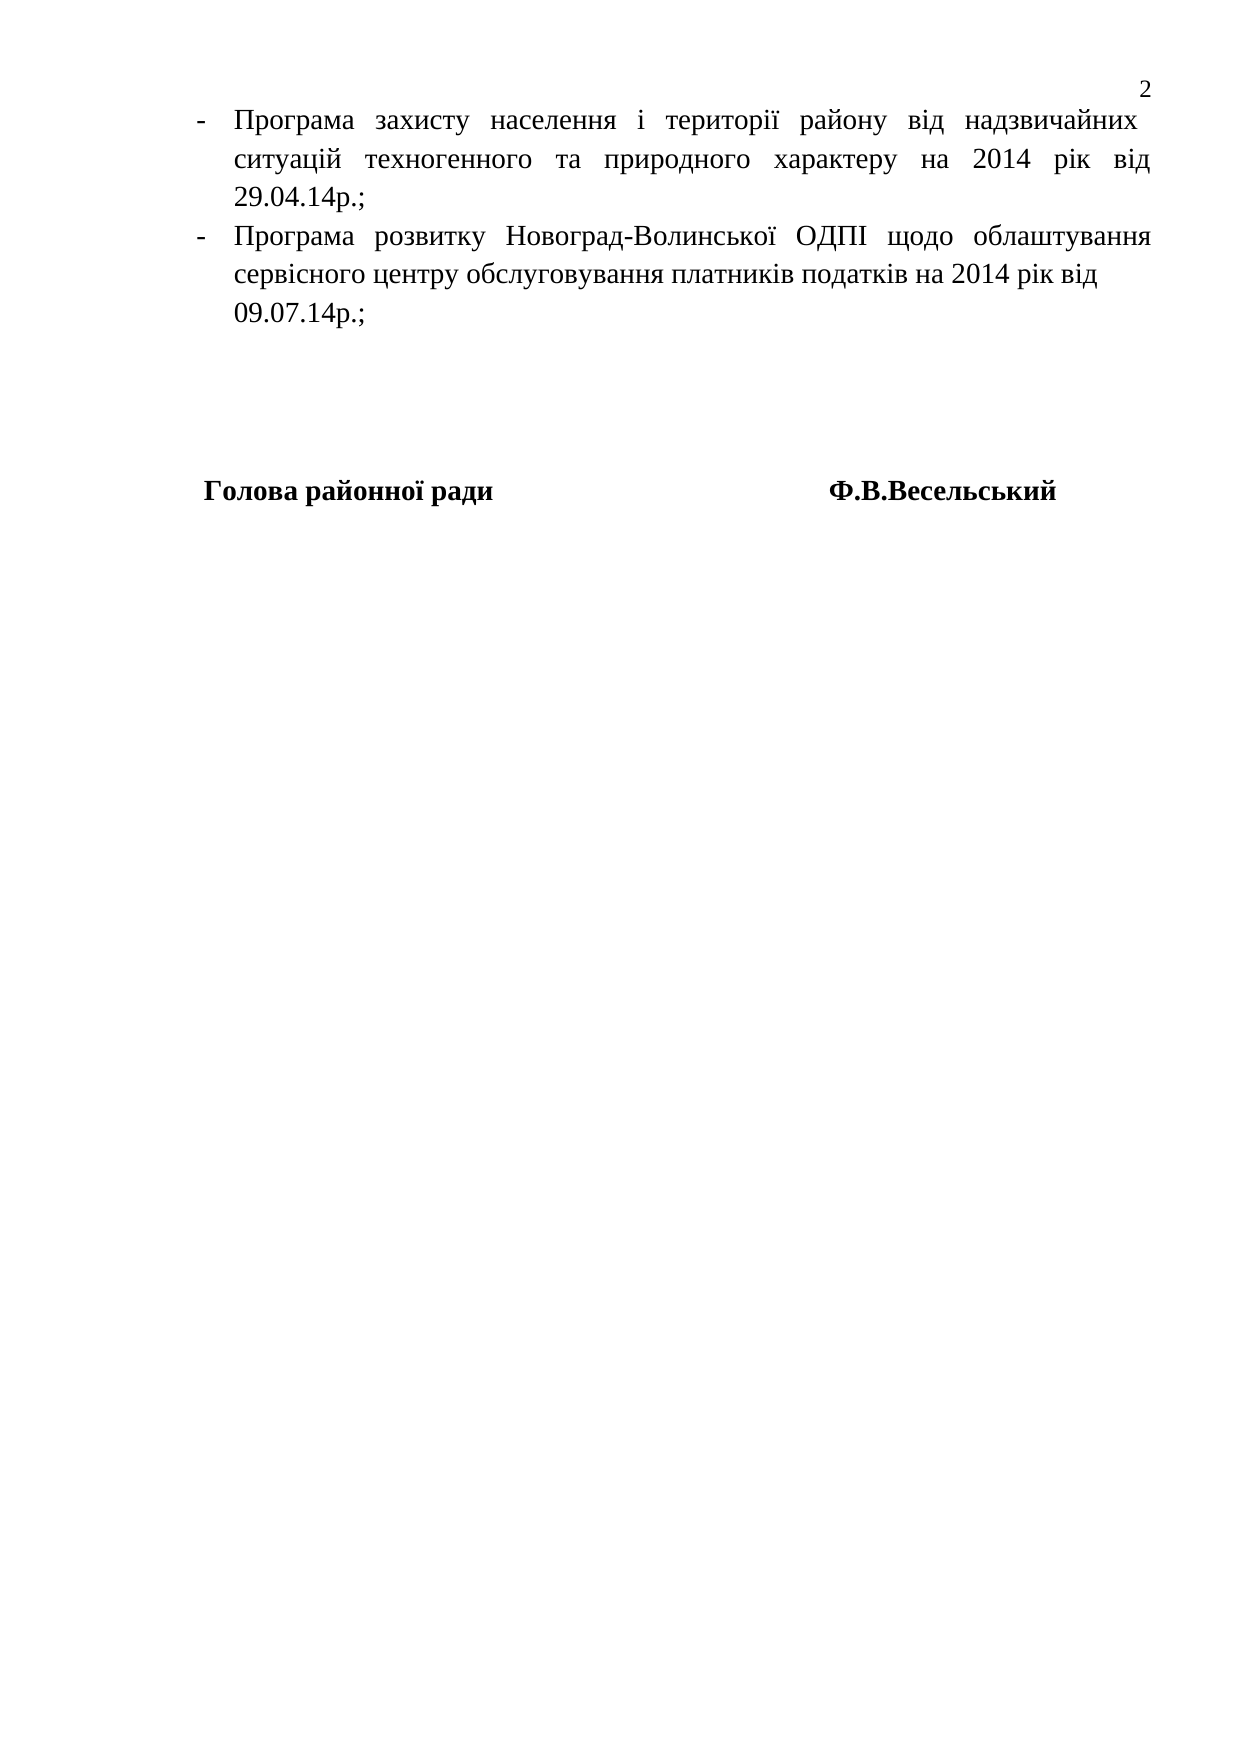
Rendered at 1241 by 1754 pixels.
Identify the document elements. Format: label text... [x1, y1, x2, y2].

list Програма розвитку Новоград-Волинської ОДПІ щодо облаштування сервісного центру обслуговування платників податків на 2014 рік від [196, 218, 1152, 290]
text Голова районної ради Ф.В.Весельський [177, 473, 1152, 506]
list 09.07.14р.; [233, 295, 1152, 329]
list Програма захисту населення і території району від надзвичайних ситуацій техногенного та природного характеру на 2014 рік від 29.04.14р.; [196, 102, 1152, 213]
